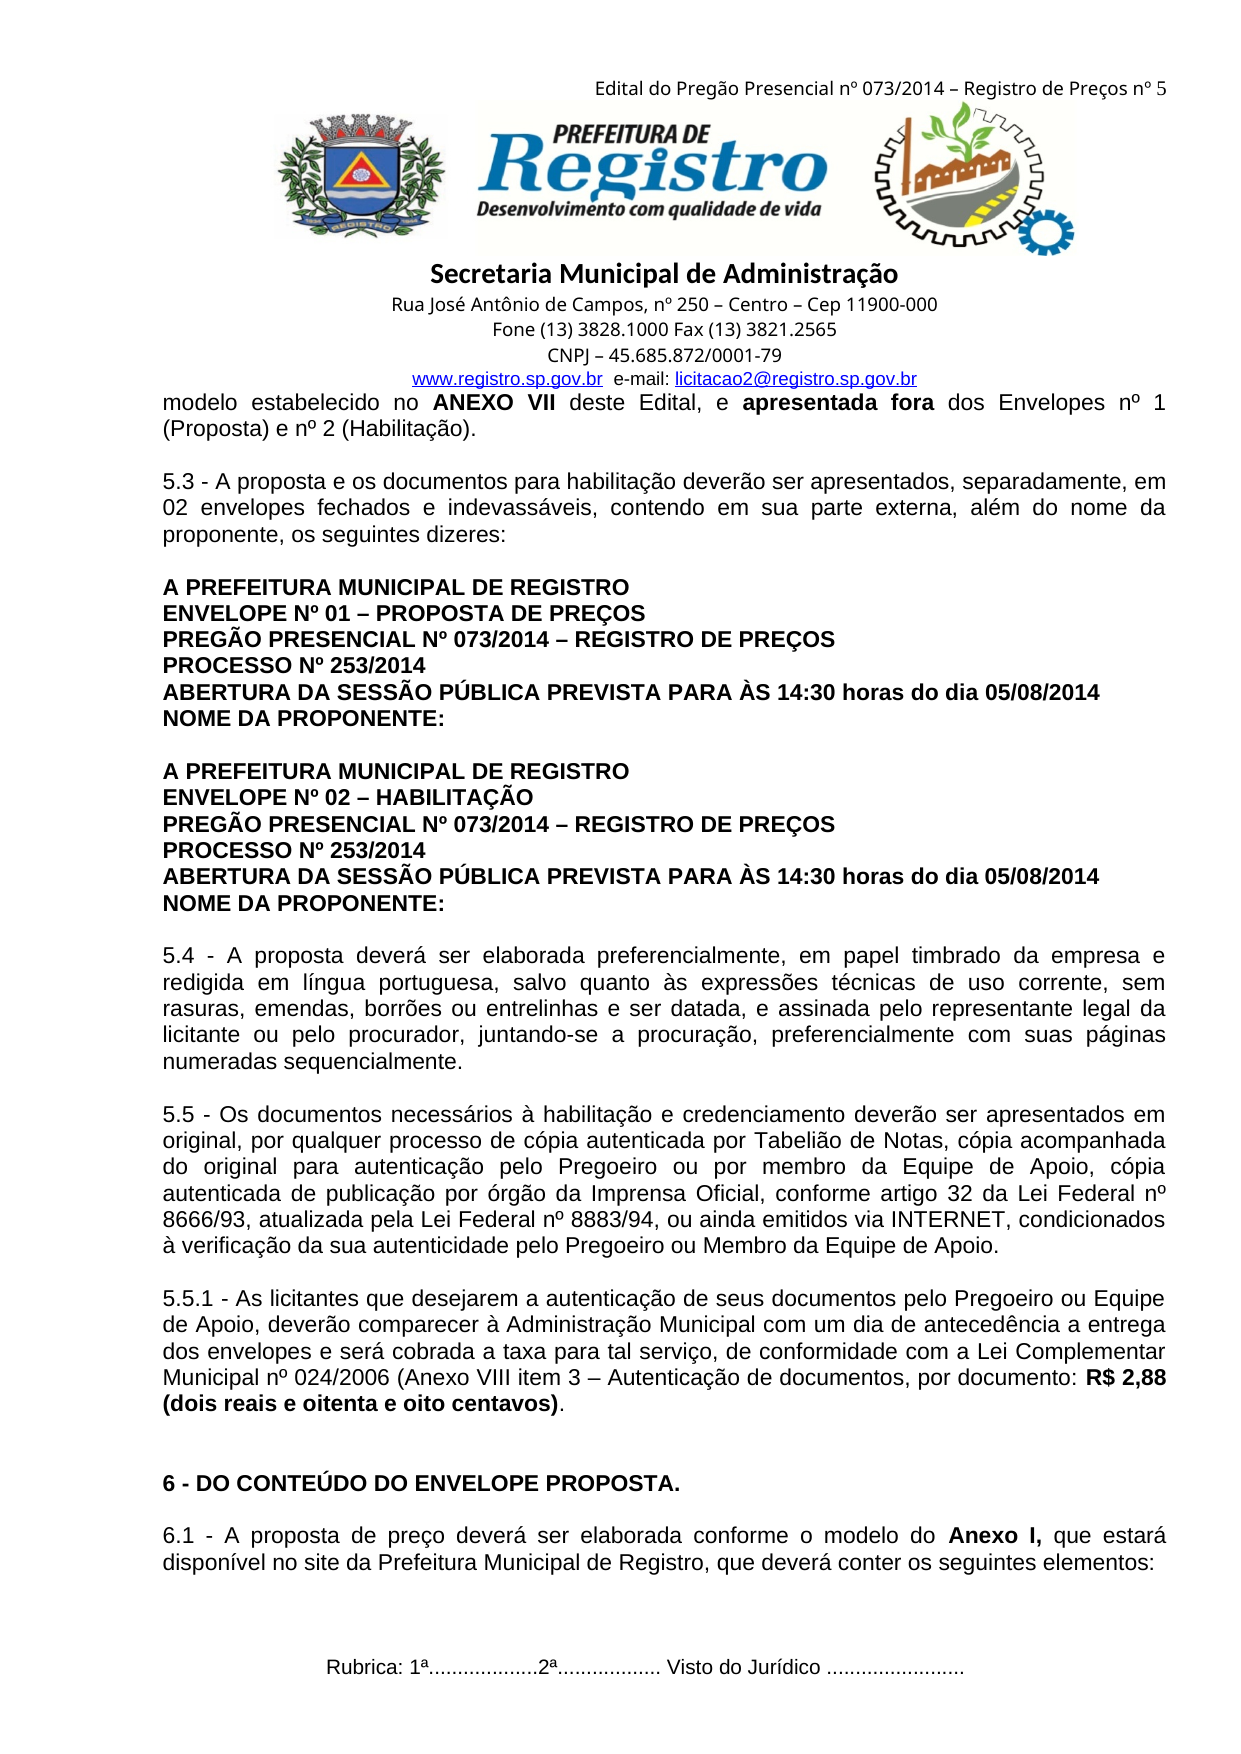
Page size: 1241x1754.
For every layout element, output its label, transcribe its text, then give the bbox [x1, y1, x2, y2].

text PREGÃO PRESENCIAL Nº 073/2014 – REGISTRO DE PREÇOS [162, 811, 1166, 837]
text 5.4 - A proposta deverá ser elaborada preferencialmente, em papel timbrado da empresa e redigida em língua portuguesa, salvo quanto às expressões técnicas de uso corrente, sem rasuras, emendas, borrões ou entrelinhas e ser datada, e assinada pelo representante legal da licitante ou pelo procurador, juntando-se a procuração, preferencialmente com suas páginas numeradas sequencialmente. [162, 942, 1166, 1074]
text PROCESSO Nº 253/2014 [162, 837, 1166, 863]
text ABERTURA DA SESSÃO PÚBLICA PREVISTA PARA ÀS 14:30 horas do dia 05/08/2014 [162, 863, 1166, 890]
text 5.5.1 - As licitantes que desejarem a autenticação de seus documentos pelo Pregoeiro ou Equipe de Apoio, deverão comparecer à Administração Municipal com um dia de antecedência a entrega dos envelopes e será cobrada a taxa para tal serviço, de conformidade com a Lei Complementar Municipal nº 024/2006 (Anexo VIII item 3 – Autenticação de documentos, por documento: R$ 2,88 (dois reais e oitenta e oito centavos). [162, 1285, 1166, 1417]
text ENVELOPE Nº 02 – HABILITAÇÃO [162, 784, 1166, 811]
text 6.1 - A proposta de preço deverá ser elaborada conforme o modelo do Anexo I, que estará disponível no site da Prefeitura Municipal de Registro, que deverá conter os seguintes elementos: [162, 1522, 1166, 1575]
text A PREFEITURA MUNICIPAL DE REGISTRO [162, 758, 1166, 784]
text PREGÃO PRESENCIAL Nº 073/2014 – REGISTRO DE PREÇOS [162, 626, 1166, 652]
text ENVELOPE Nº 01 – PROPOSTA DE PREÇOS [162, 600, 1166, 626]
text PROCESSO Nº 253/2014 [162, 652, 1166, 679]
text 5.5 - Os documentos necessários à habilitação e credenciamento deverão ser apresentados em original, por qualquer processo de cópia autenticada por Tabelião de Notas, cópia acompanhada do original para autenticação pelo Pregoeiro ou por membro da Equipe de Apoio, cópia autenticada de publicação por órgão da Imprensa Oficial, conforme artigo 32 da Lei Federal nº 8666/93, atualizada pela Lei Federal nº 8883/94, ou ainda emitidos via INTERNET, condicionados à verificação da sua autenticidade pelo Pregoeiro ou Membro da Equipe de Apoio. [162, 1101, 1166, 1259]
text 6 - DO CONTEÚDO DO ENVELOPE PROPOSTA. [162, 1469, 1166, 1496]
text NOME DA PROPONENTE: [162, 890, 1166, 916]
picture [237, 100, 1092, 256]
text NOME DA PROPONENTE: [162, 705, 1166, 732]
text A PREFEITURA MUNICIPAL DE REGISTRO [162, 573, 1166, 600]
text 5.3 - A proposta e os documentos para habilitação deverão ser apresentados, separadamente, em 02 envelopes fechados e indevassáveis, contendo em sua parte externa, além do nome da proponente, os seguintes dizeres: [162, 468, 1166, 547]
text ABERTURA DA SESSÃO PÚBLICA PREVISTA PARA ÀS 14:30 horas do dia 05/08/2014 [162, 679, 1166, 705]
